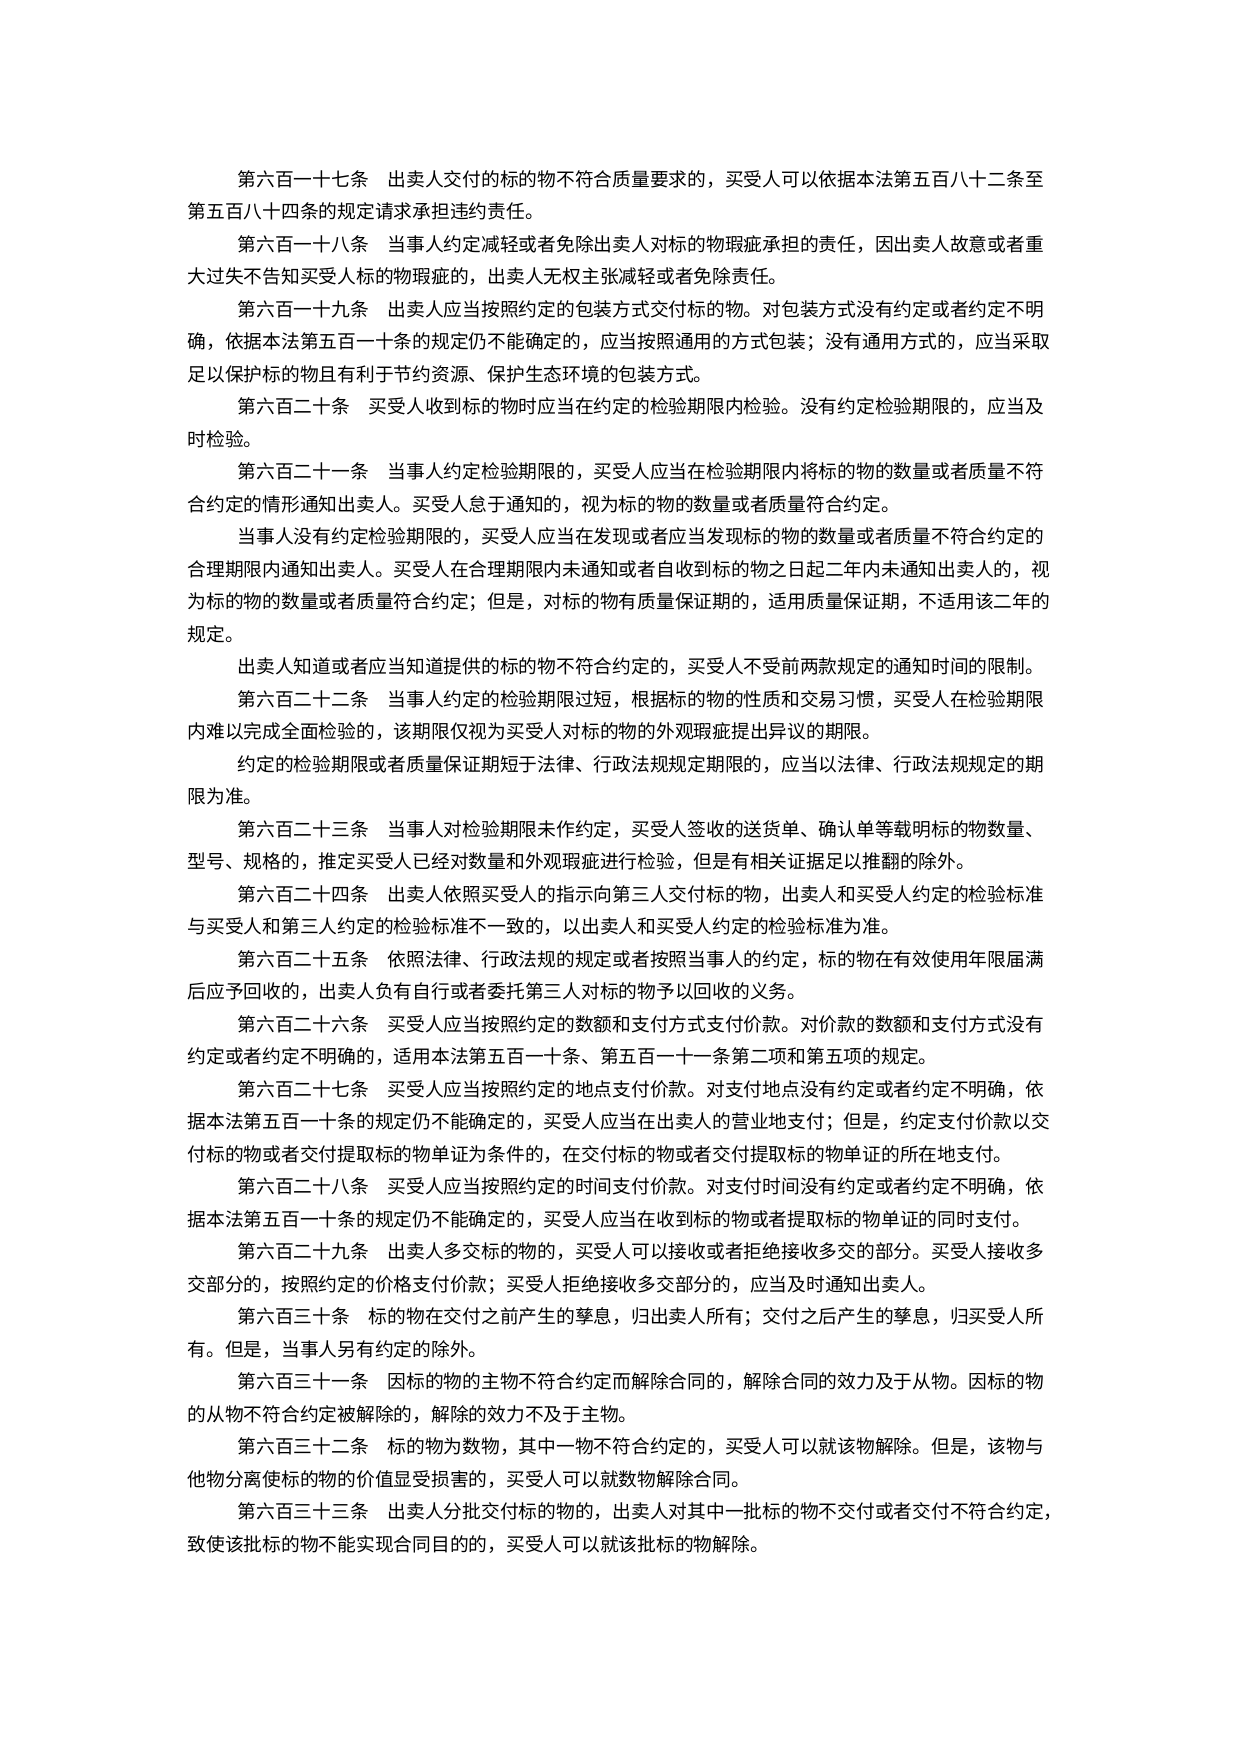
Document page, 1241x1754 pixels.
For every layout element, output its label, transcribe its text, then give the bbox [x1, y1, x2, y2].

text 第六百二十三条 当事人对检验期限未作约定，买受人签收的送货单、确认单等载明标的物数量、型号、规格的，推定买受人已经对数量和外观瑕疵进行检验，但是有相关证据足以推翻的除外。 [187, 812, 1053, 877]
text 第六百二十条 买受人收到标的物时应当在约定的检验期限内检验。没有约定检验期限的，应当及时检验。 [187, 389, 1053, 454]
text 第六百一十八条 当事人约定减轻或者免除出卖人对标的物瑕疵承担的责任，因出卖人故意或者重大过失不告知买受人标的物瑕疵的，出卖人无权主张减轻或者免除责任。 [187, 227, 1053, 292]
text 第六百二十九条 出卖人多交标的物的，买受人可以接收或者拒绝接收多交的部分。买受人接收多交部分的，按照约定的价格支付价款；买受人拒绝接收多交部分的，应当及时通知出卖人。 [187, 1234, 1053, 1299]
text 第六百二十四条 出卖人依照买受人的指示向第三人交付标的物，出卖人和买受人约定的检验标准与买受人和第三人约定的检验标准不一致的，以出卖人和买受人约定的检验标准为准。 [187, 877, 1053, 942]
text 第六百二十七条 买受人应当按照约定的地点支付价款。对支付地点没有约定或者约定不明确，依据本法第五百一十条的规定仍不能确定的，买受人应当在出卖人的营业地支付；但是，约定支付价款以交付标的物或者交付提取标的物单证为条件的，在交付标的物或者交付提取标的物单证的所在地支付。 [187, 1072, 1053, 1169]
text 第六百二十二条 当事人约定的检验期限过短，根据标的物的性质和交易习惯，买受人在检验期限内难以完成全面检验的，该期限仅视为买受人对标的物的外观瑕疵提出异议的期限。 [187, 682, 1053, 747]
text 第六百三十一条 因标的物的主物不符合约定而解除合同的，解除合同的效力及于从物。因标的物的从物不符合约定被解除的，解除的效力不及于主物。 [187, 1364, 1053, 1429]
text 第六百二十五条 依照法律、行政法规的规定或者按照当事人的约定，标的物在有效使用年限届满后应予回收的，出卖人负有自行或者委托第三人对标的物予以回收的义务。 [187, 942, 1053, 1007]
text 第六百二十八条 买受人应当按照约定的时间支付价款。对支付时间没有约定或者约定不明确，依据本法第五百一十条的规定仍不能确定的，买受人应当在收到标的物或者提取标的物单证的同时支付。 [187, 1169, 1053, 1234]
text 第六百三十二条 标的物为数物，其中一物不符合约定的，买受人可以就该物解除。但是，该物与他物分离使标的物的价值显受损害的，买受人可以就数物解除合同。 [187, 1429, 1053, 1494]
text 出卖人知道或者应当知道提供的标的物不符合约定的，买受人不受前两款规定的通知时间的限制。 [187, 649, 1053, 682]
text 约定的检验期限或者质量保证期短于法律、行政法规规定期限的，应当以法律、行政法规规定的期限为准。 [187, 747, 1053, 812]
text 第六百三十三条 出卖人分批交付标的物的，出卖人对其中一批标的物不交付或者交付不符合约定，致使该批标的物不能实现合同目的的，买受人可以就该批标的物解除。 [187, 1494, 1053, 1559]
text 第六百二十六条 买受人应当按照约定的数额和支付方式支付价款。对价款的数额和支付方式没有约定或者约定不明确的，适用本法第五百一十条、第五百一十一条第二项和第五项的规定。 [187, 1007, 1053, 1072]
text 第六百一十七条 出卖人交付的标的物不符合质量要求的，买受人可以依据本法第五百八十二条至第五百八十四条的规定请求承担违约责任。 [187, 162, 1053, 227]
text 第六百二十一条 当事人约定检验期限的，买受人应当在检验期限内将标的物的数量或者质量不符合约定的情形通知出卖人。买受人怠于通知的，视为标的物的数量或者质量符合约定。 [187, 454, 1053, 519]
text 第六百三十条 标的物在交付之前产生的孳息，归出卖人所有；交付之后产生的孳息，归买受人所有。但是，当事人另有约定的除外。 [187, 1299, 1053, 1364]
text 当事人没有约定检验期限的，买受人应当在发现或者应当发现标的物的数量或者质量不符合约定的合理期限内通知出卖人。买受人在合理期限内未通知或者自收到标的物之日起二年内未通知出卖人的，视为标的物的数量或者质量符合约定；但是，对标的物有质量保证期的，适用质量保证期，不适用该二年的规定。 [187, 519, 1053, 649]
text 第六百一十九条 出卖人应当按照约定的包装方式交付标的物。对包装方式没有约定或者约定不明确，依据本法第五百一十条的规定仍不能确定的，应当按照通用的方式包装；没有通用方式的，应当采取足以保护标的物且有利于节约资源、保护生态环境的包装方式。 [187, 292, 1053, 389]
